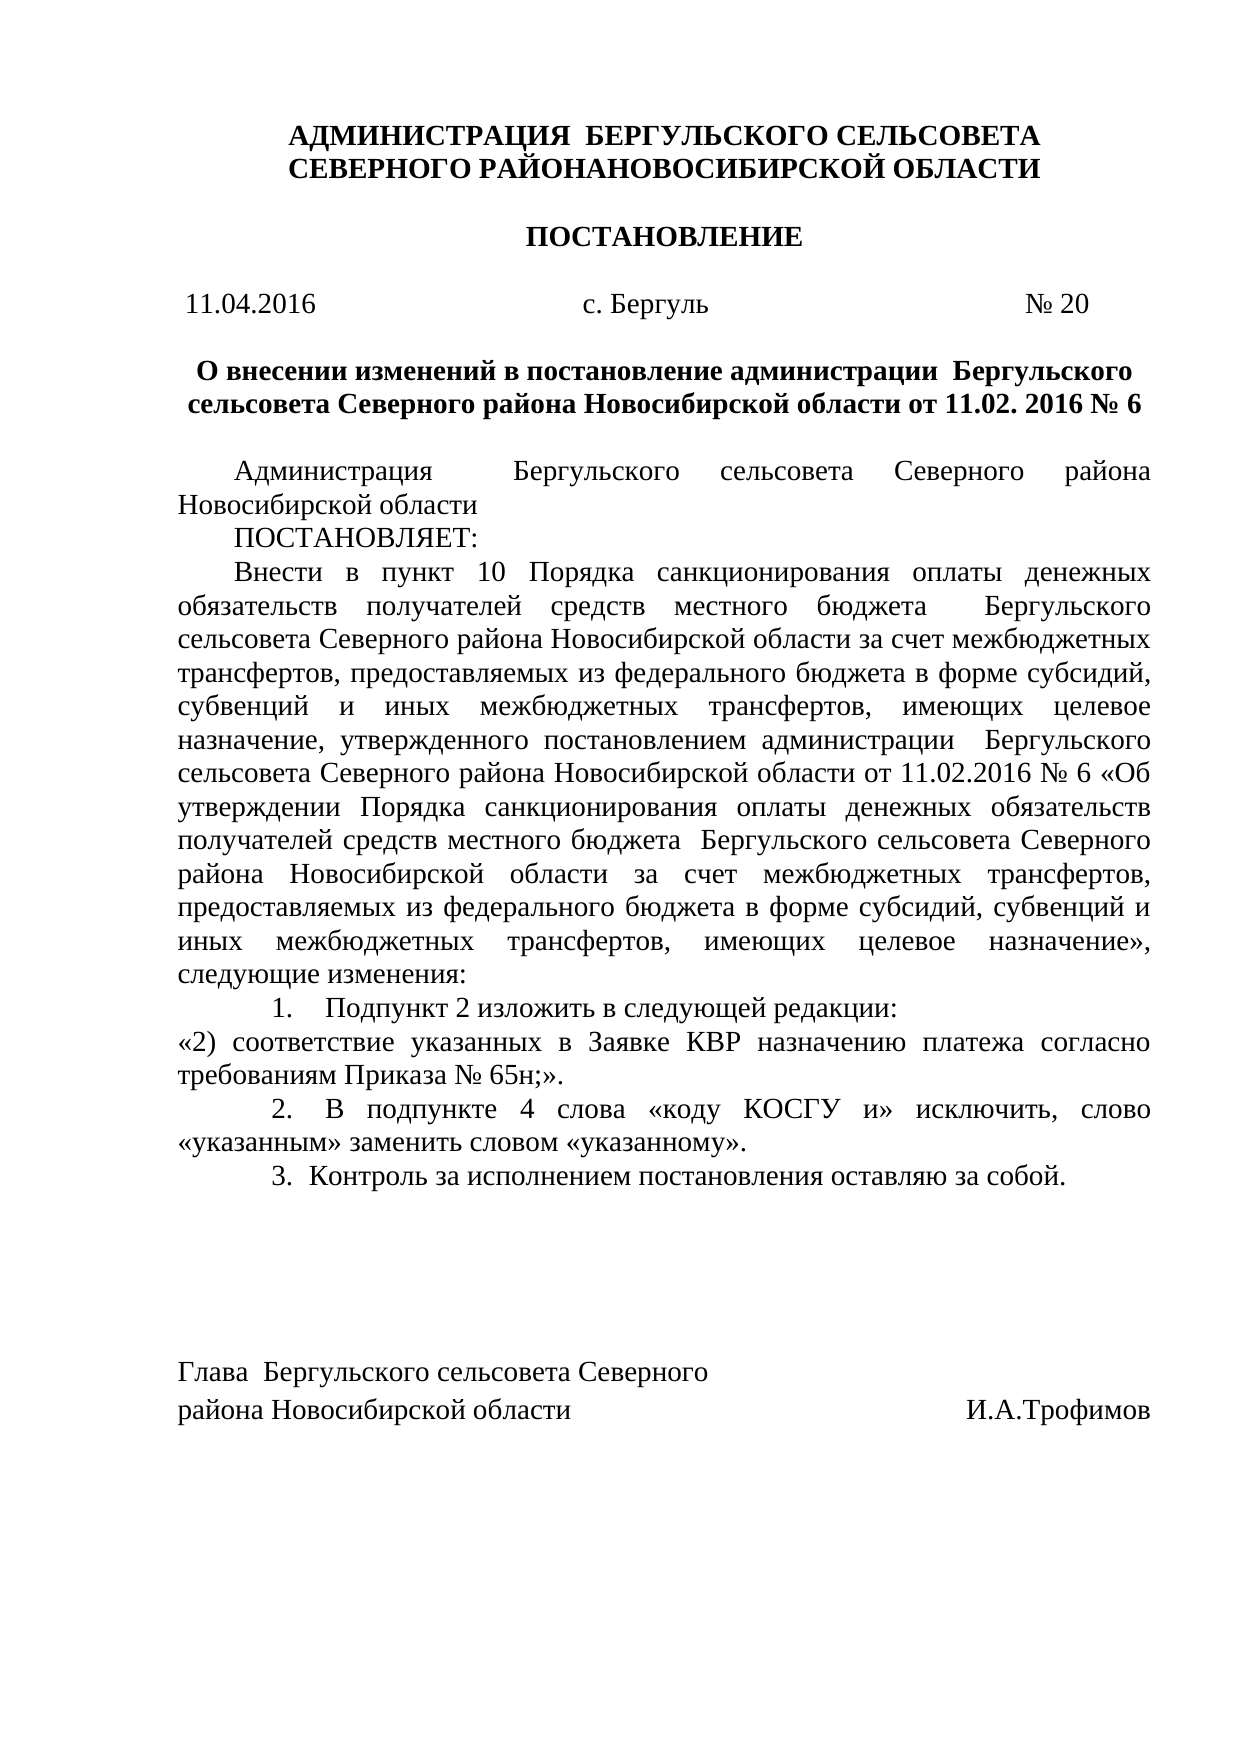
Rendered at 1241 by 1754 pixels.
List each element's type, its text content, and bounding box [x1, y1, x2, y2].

text района Новосибирской области И.А.Трофимов [177, 1392, 1152, 1426]
title ПОСТАНОВЛЕНИЕ [177, 219, 1152, 252]
text Внести в пункт 10 Порядка санкционирования оплаты денежных обязательств получателей средств местного бюджета Бергульского сельсовета Северного района Новосибирской области за счет межбюджетных трансфертов, предоставляемых из федерального бюджета в форме субсидий, субвенций и иных межбюджетных трансфертов, имеющих целевое назначение, утвержденного постановлением администрации Бергульского сельсовета Северного района Новосибирской области от 11.02.2016 № 6 «Об утверждении Порядка санкционирования оплаты денежных обязательств получателей средств местного бюджета Бергульского сельсовета Северного района Новосибирской области за счет межбюджетных трансфертов, предоставляемых из федерального бюджета в форме субсидий, субвенций и иных межбюджетных трансфертов, имеющих целевое назначение», следующие изменения: [177, 554, 1152, 990]
title АДМИНИСТРАЦИЯ БЕРГУЛЬСКОГО СЕЛЬСОВЕТА СЕВЕРНОГО РАЙОНАНОВОСИБИРСКОЙ ОБЛАСТИ [177, 118, 1152, 185]
list В подпункте 4 слова «коду КОСГУ и» исключить, слово «указанным» заменить словом «указанному». [177, 1091, 1152, 1158]
title О внесении изменений в постановление администрации Бергульского сельсовета Северного района Новосибирской области от 11.02. 2016 № 6 [177, 353, 1152, 420]
list Контроль за исполнением постановления оставляю за собой. [271, 1158, 1152, 1191]
list Подпункт 2 изложить в следующей редакции: [271, 990, 1152, 1024]
text ПОСТАНОВЛЯЕТ: [177, 521, 1152, 554]
text Глава Бергульского сельсовета Северного [177, 1354, 1152, 1387]
text Администрация Бергульского сельсовета Северного района Новосибирской области [177, 453, 1152, 521]
text «2) соответствие указанных в Заявке КВР назначению платежа согласно требованиям Приказа № 65н;». [177, 1024, 1152, 1091]
title 11.04.2016 с. Бергуль № 20 [177, 286, 1152, 319]
